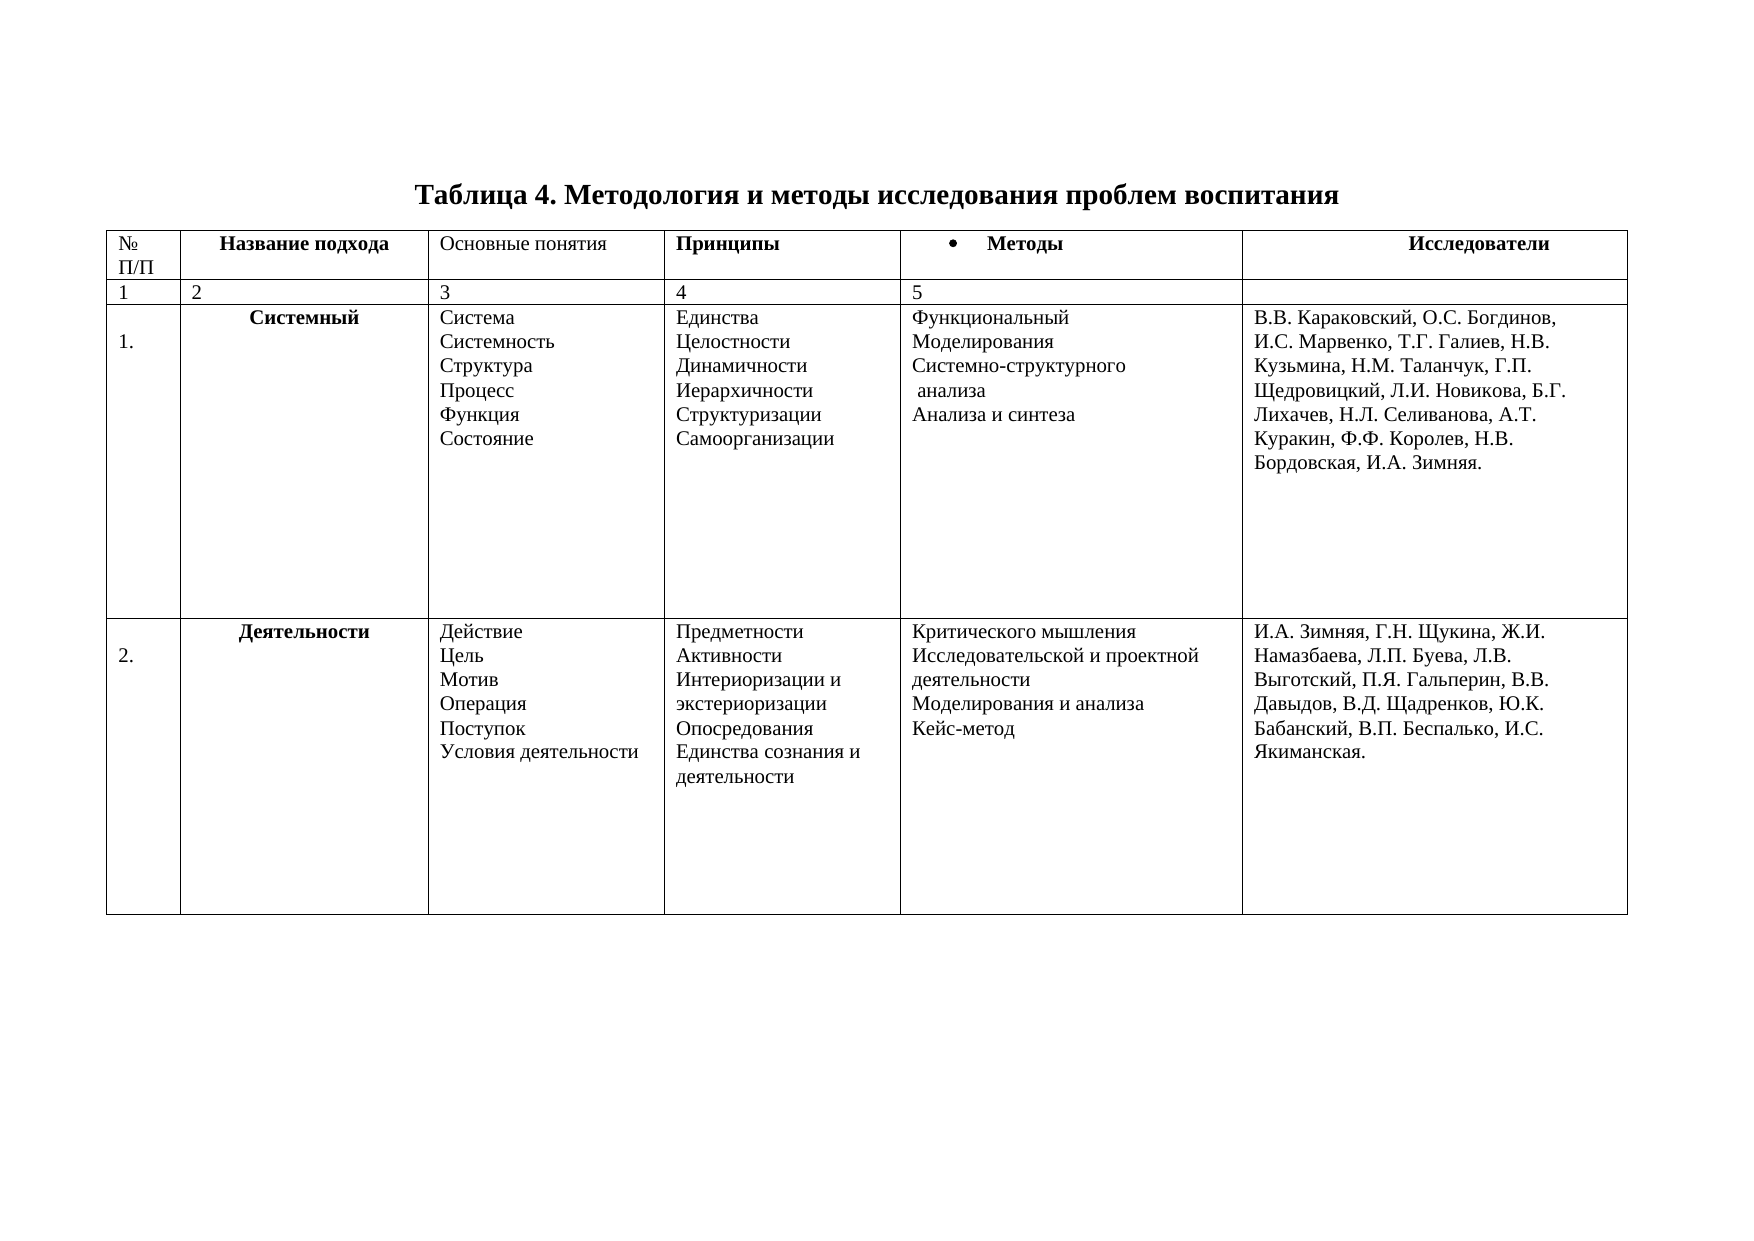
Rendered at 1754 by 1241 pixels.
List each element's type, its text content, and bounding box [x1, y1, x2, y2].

table_cell И.А. Зимняя, Г.Н. Щукина, Ж.И. Намазбаева, Л.П. Буева, Л.В. Выготский, П.Я. Гальперин, В.В. Давыдов, В.Д. Щадренков, Ю.К. Бабанский, В.П. Беспалько, И.С. Якиманская. [1243, 619, 1627, 914]
table_cell Критического мышления Исследовательской и проектной деятельности Моделирования и анализа Кейс-метод [901, 619, 1242, 914]
table_header Исследователи [1243, 231, 1627, 279]
table_header Название подхода [181, 231, 428, 279]
table_cell Деятельности [181, 619, 428, 914]
table_cell Предметности Активности Интериоризации и экстериоризации Опосредования Единства сознания и деятельности [665, 619, 900, 914]
table_cell Система Системность Структура Процесс Функция Состояние [429, 305, 664, 618]
table_header Основные понятия [429, 231, 664, 279]
text Таблица 4. Методология и методы исследования проблем воспитания [118, 177, 1636, 211]
table_cell 5 [901, 280, 1242, 304]
table_cell 1. [107, 305, 180, 618]
table_cell 2 [181, 280, 428, 304]
table_cell 4 [665, 280, 900, 304]
table_cell 3 [429, 280, 664, 304]
table_cell 1 [107, 280, 180, 304]
table_cell В.В. Караковский, О.С. Богдинов, И.С. Марвенко, Т.Г. Галиев, Н.В. Кузьмина, Н.М. Таланчук, Г.П. Щедровицкий, Л.И. Новикова, Б.Г. Лихачев, Н.Л. Селиванова, А.Т. Куракин, Ф.Ф. Королев, Н.В. Бордовская, И.А. Зимняя. [1243, 305, 1627, 618]
table_header Принципы [665, 231, 900, 279]
table_cell [1243, 280, 1627, 304]
table_cell Действие Цель Мотив Операция Поступок Условия деятельности [429, 619, 664, 914]
table_cell Единства Целостности Динамичности Иерархичности Структуризации Самоорганизации [665, 305, 900, 618]
table_cell Функциональный Моделирования Системно-структурного анализа Анализа и синтеза [901, 305, 1242, 618]
table_cell 2. [107, 619, 180, 914]
table_header № П/П [107, 231, 180, 279]
table_header Методы [901, 231, 1242, 279]
table_cell Системный [181, 305, 428, 618]
